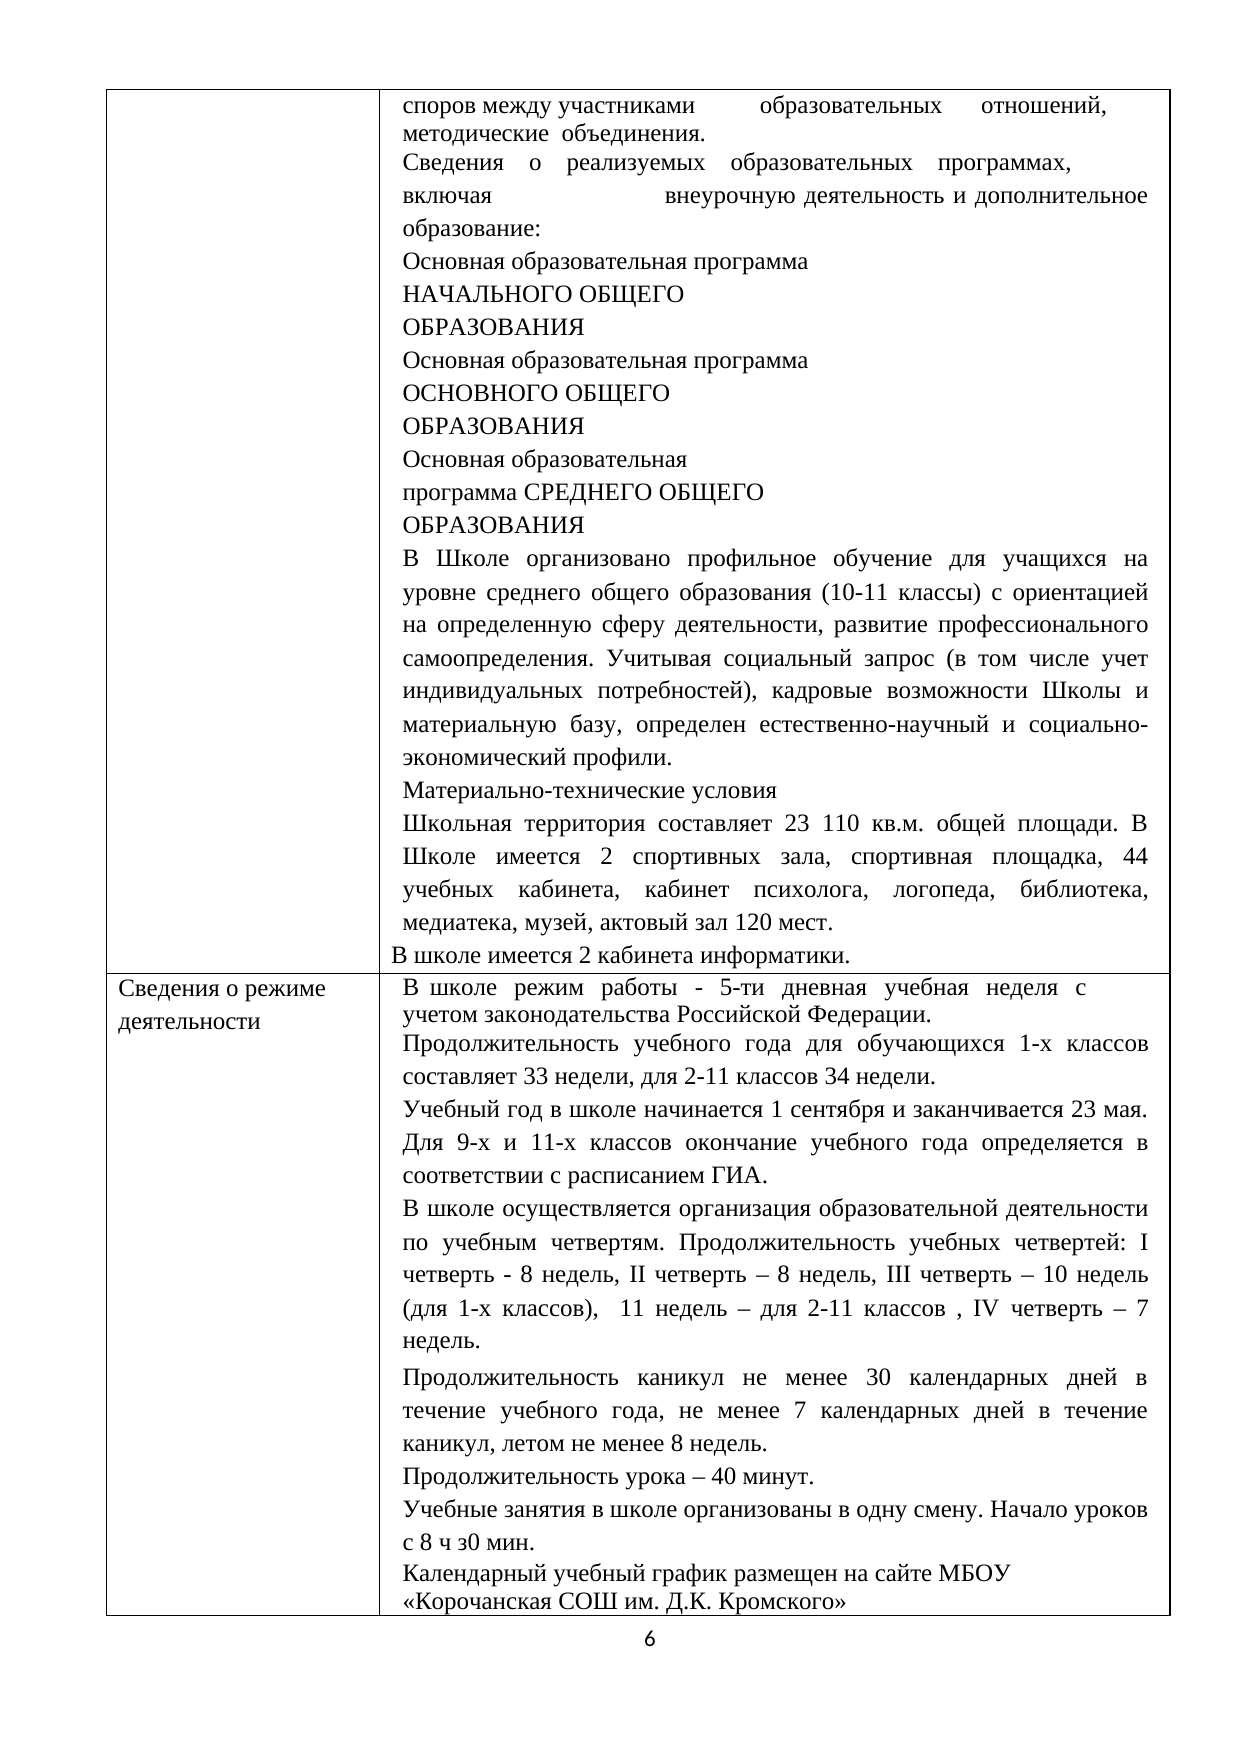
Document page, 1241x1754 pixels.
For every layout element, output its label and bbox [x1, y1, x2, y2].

table_cell [380, 90, 1169, 972]
table_cell [107, 974, 379, 1615]
table_cell [380, 974, 1169, 1615]
table_cell [107, 90, 379, 972]
